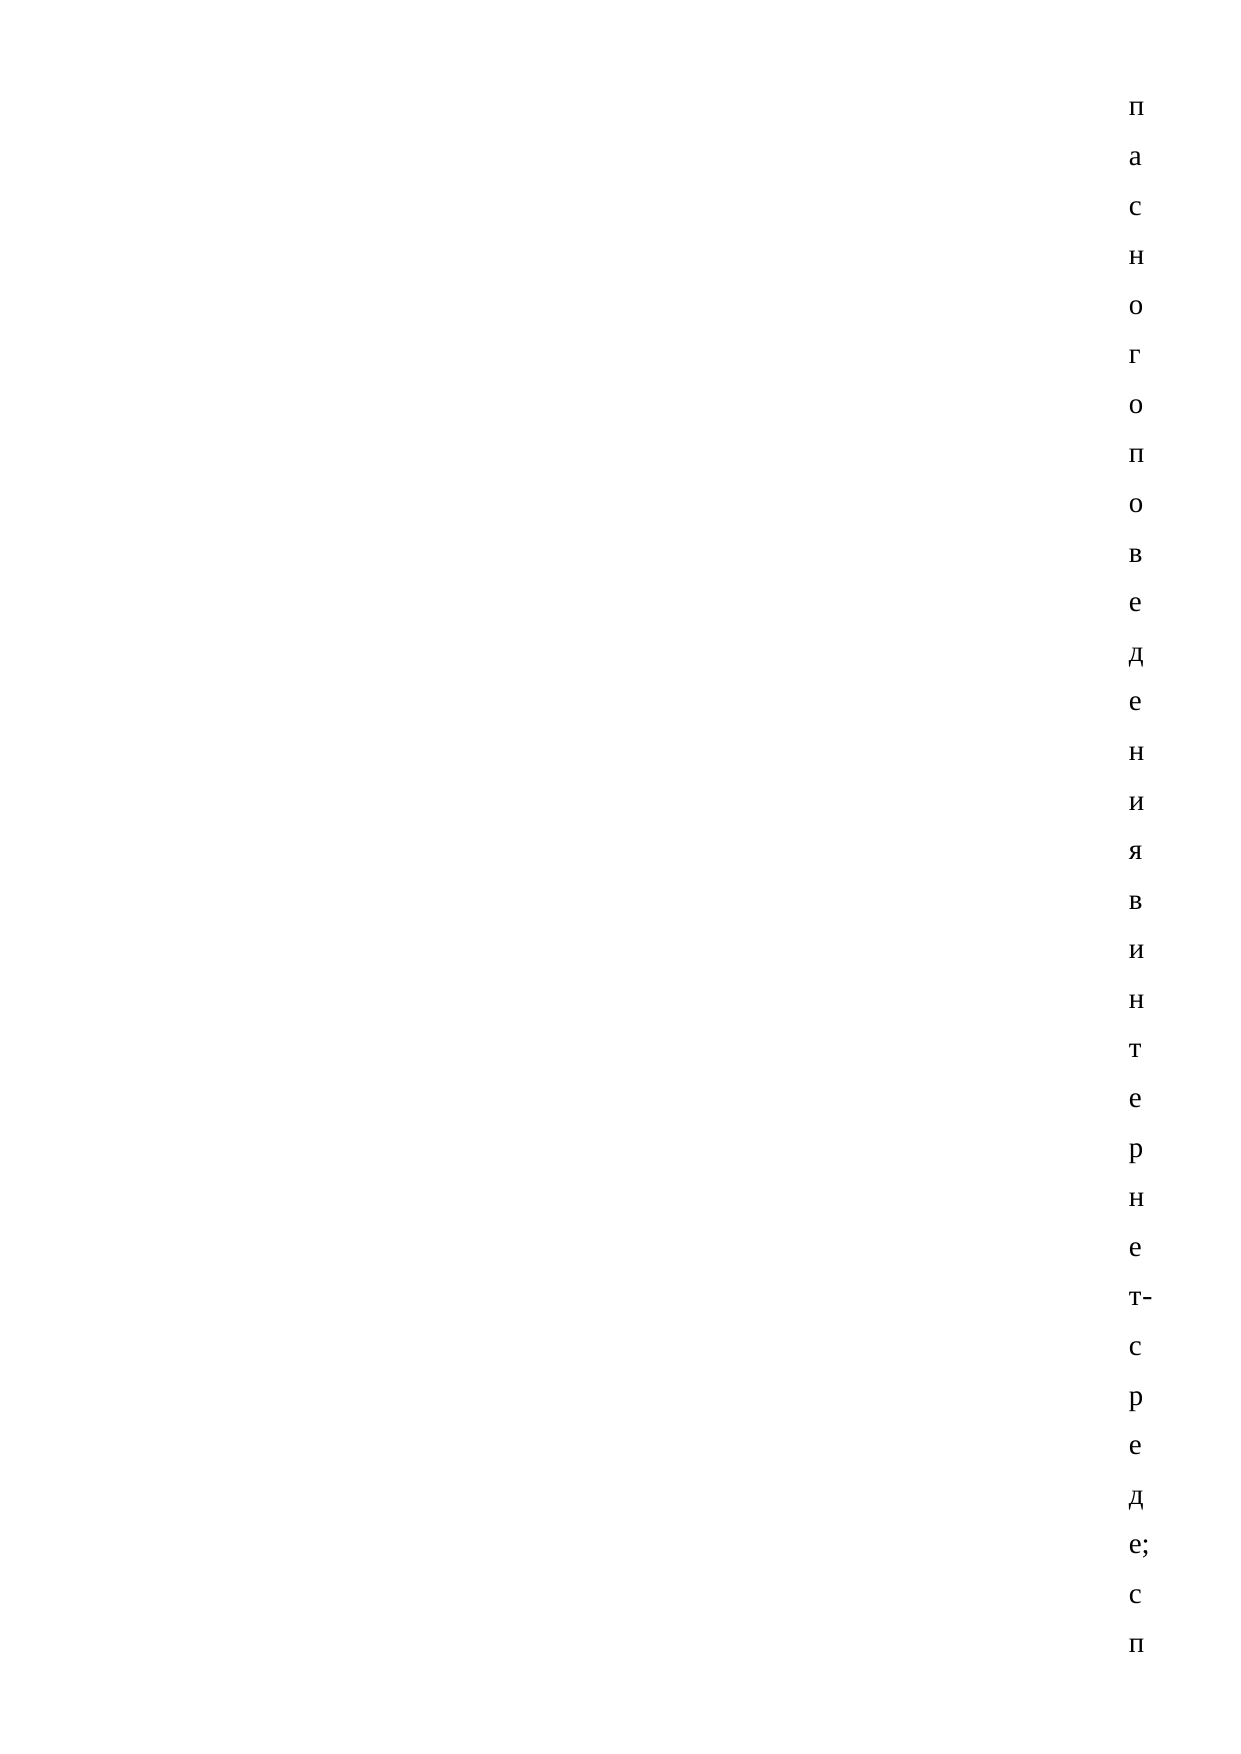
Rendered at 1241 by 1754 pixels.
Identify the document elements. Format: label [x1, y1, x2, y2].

text [1128, 88, 1153, 1659]
